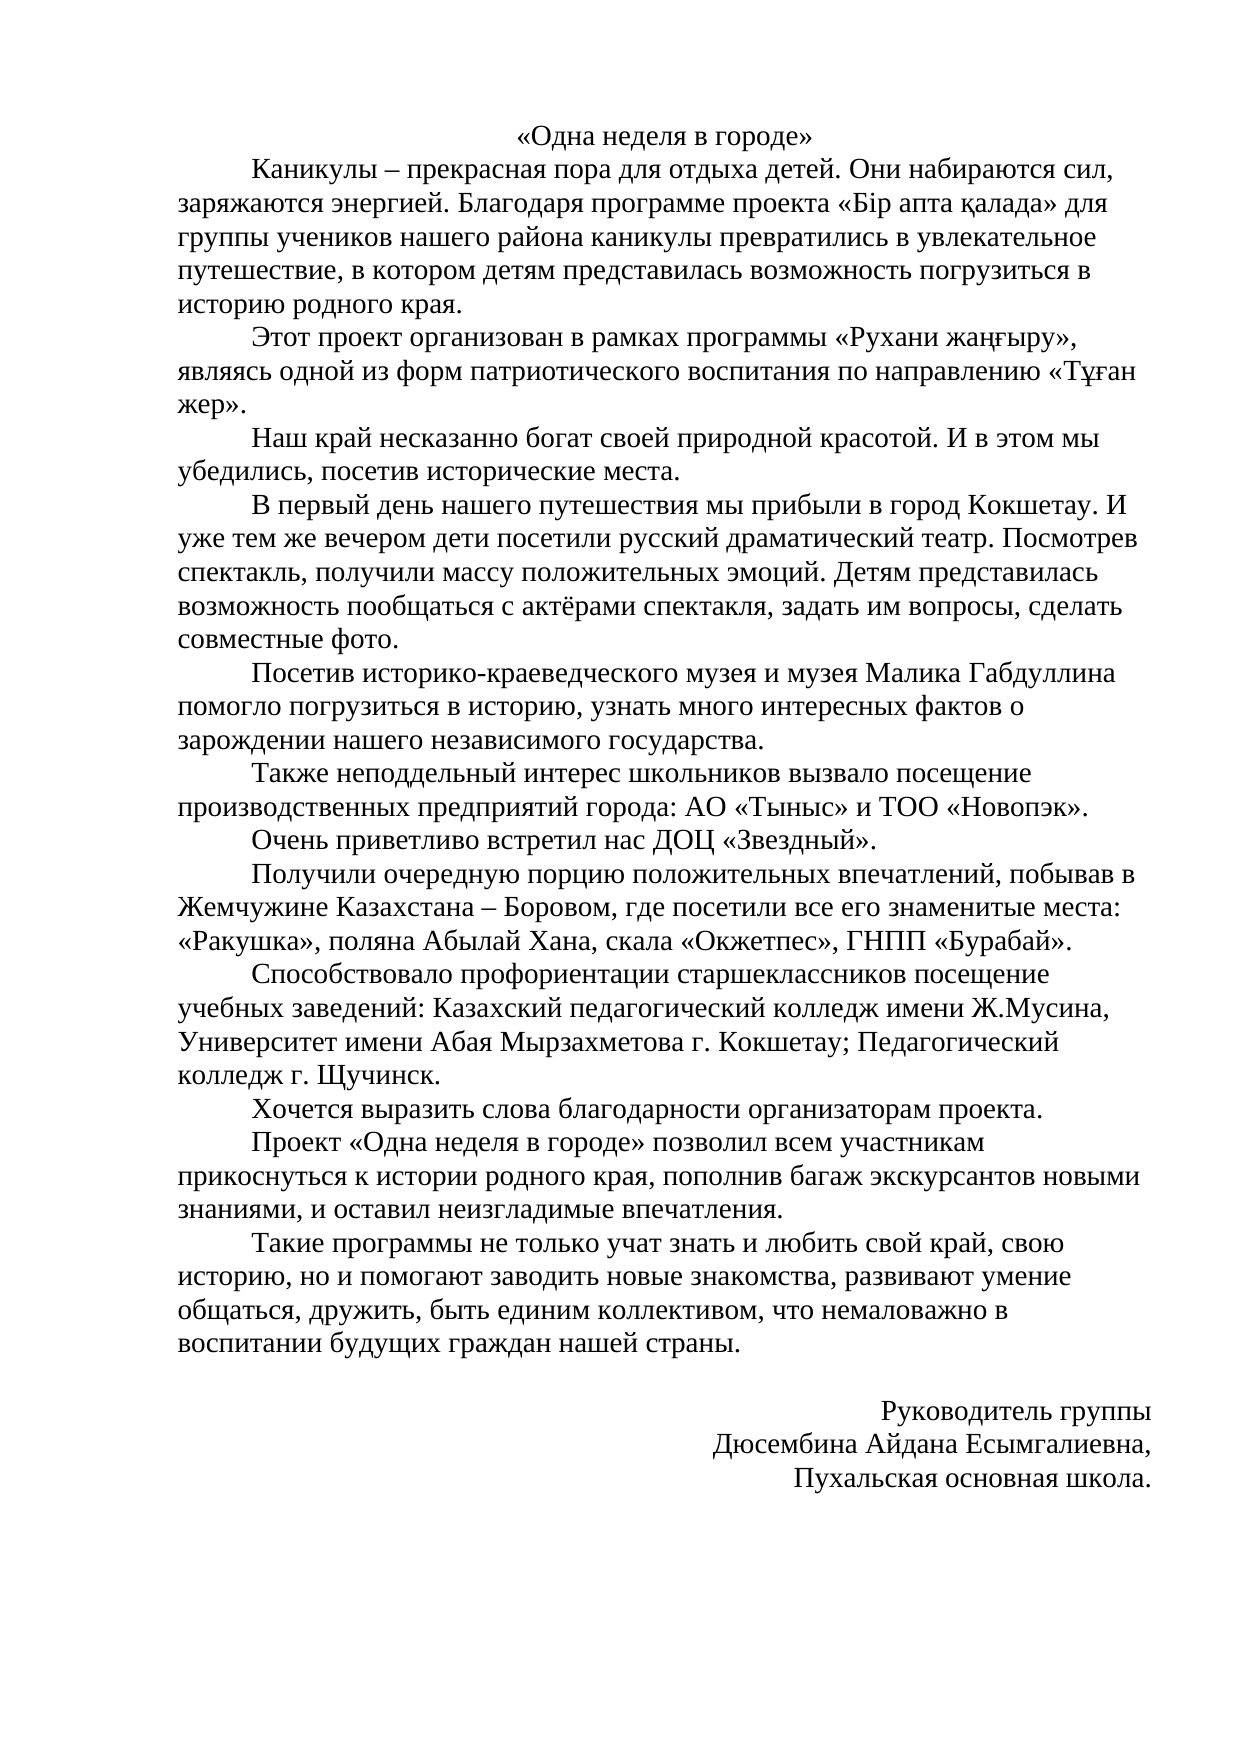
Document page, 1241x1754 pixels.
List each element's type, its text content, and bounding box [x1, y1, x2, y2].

text Этот проект организован в рамках программы «Рухани жаңғыру», являясь одной из форм патриотического воспитания по направлению «Тұған жер». [177, 319, 1152, 420]
text Пухальская основная школа. [177, 1460, 1152, 1493]
text Способствовало профориентации старшеклассников посещение учебных заведений: Казахский педагогический колледж имени Ж.Мусина, Университет имени Абая Мырзахметова г. Кокшетау; Педагогический колледж г. Щучинск. [177, 957, 1152, 1091]
text «Одна неделя в городе» [177, 118, 1152, 152]
text Также неподдельный интерес школьников вызвало посещение производственных предприятий города: АО «Тыныс» и ТОО «Новопэк». [177, 755, 1152, 822]
text Хочется выразить слова благодарности организаторам проекта. [177, 1091, 1152, 1124]
text Очень приветливо встретил нас ДОЦ «Звездный». [177, 822, 1152, 856]
text Такие программы не только учат знать и любить свой край, свою историю, но и помогают заводить новые знакомства, развивают умение общаться, дружить, быть единим коллективом, что немаловажно в воспитании будущих граждан нашей страны. [177, 1225, 1152, 1359]
text Наш край несказанно богат своей природной красотой. И в этом мы убедились, посетив исторические места. [177, 420, 1152, 487]
text Проект «Одна неделя в городе» позволил всем участникам прикоснуться к истории родного края, пополнив багаж экскурсантов новыми знаниями, и оставил неизгладимые впечатления. [177, 1124, 1152, 1225]
text Каникулы – прекрасная пора для отдыха детей. Они набираются сил, заряжаются энергией. Благодаря программе проекта «Бір апта қалада» для группы учеников нашего района каникулы превратились в увлекательное путешествие, в котором детям представилась возможность погрузиться в историю родного края. [177, 152, 1152, 319]
text Получили очередную порцию положительных впечатлений, побывав в Жемчужине Казахстана – Боровом, где посетили все его знаменитые места: «Ракушка», поляна Абылай Хана, скала «Окжетпес», ГНПП «Бурабай». [177, 856, 1152, 957]
text Руководитель группы [177, 1393, 1152, 1426]
text В первый день нашего путешествия мы прибыли в город Кокшетау. И уже тем же вечером дети посетили русский драматический театр. Посмотрев спектакль, получили массу положительных эмоций. Детям представилась возможность пообщаться с актёрами спектакля, задать им вопросы, сделать совместные фото. [177, 487, 1152, 655]
text Посетив историко-краеведческого музея и музея Малика Габдуллина помогло погрузиться в историю, узнать много интересных фактов о зарождении нашего независимого государства. [177, 655, 1152, 755]
text Дюсембина Айдана Есымгалиевна, [177, 1426, 1152, 1460]
